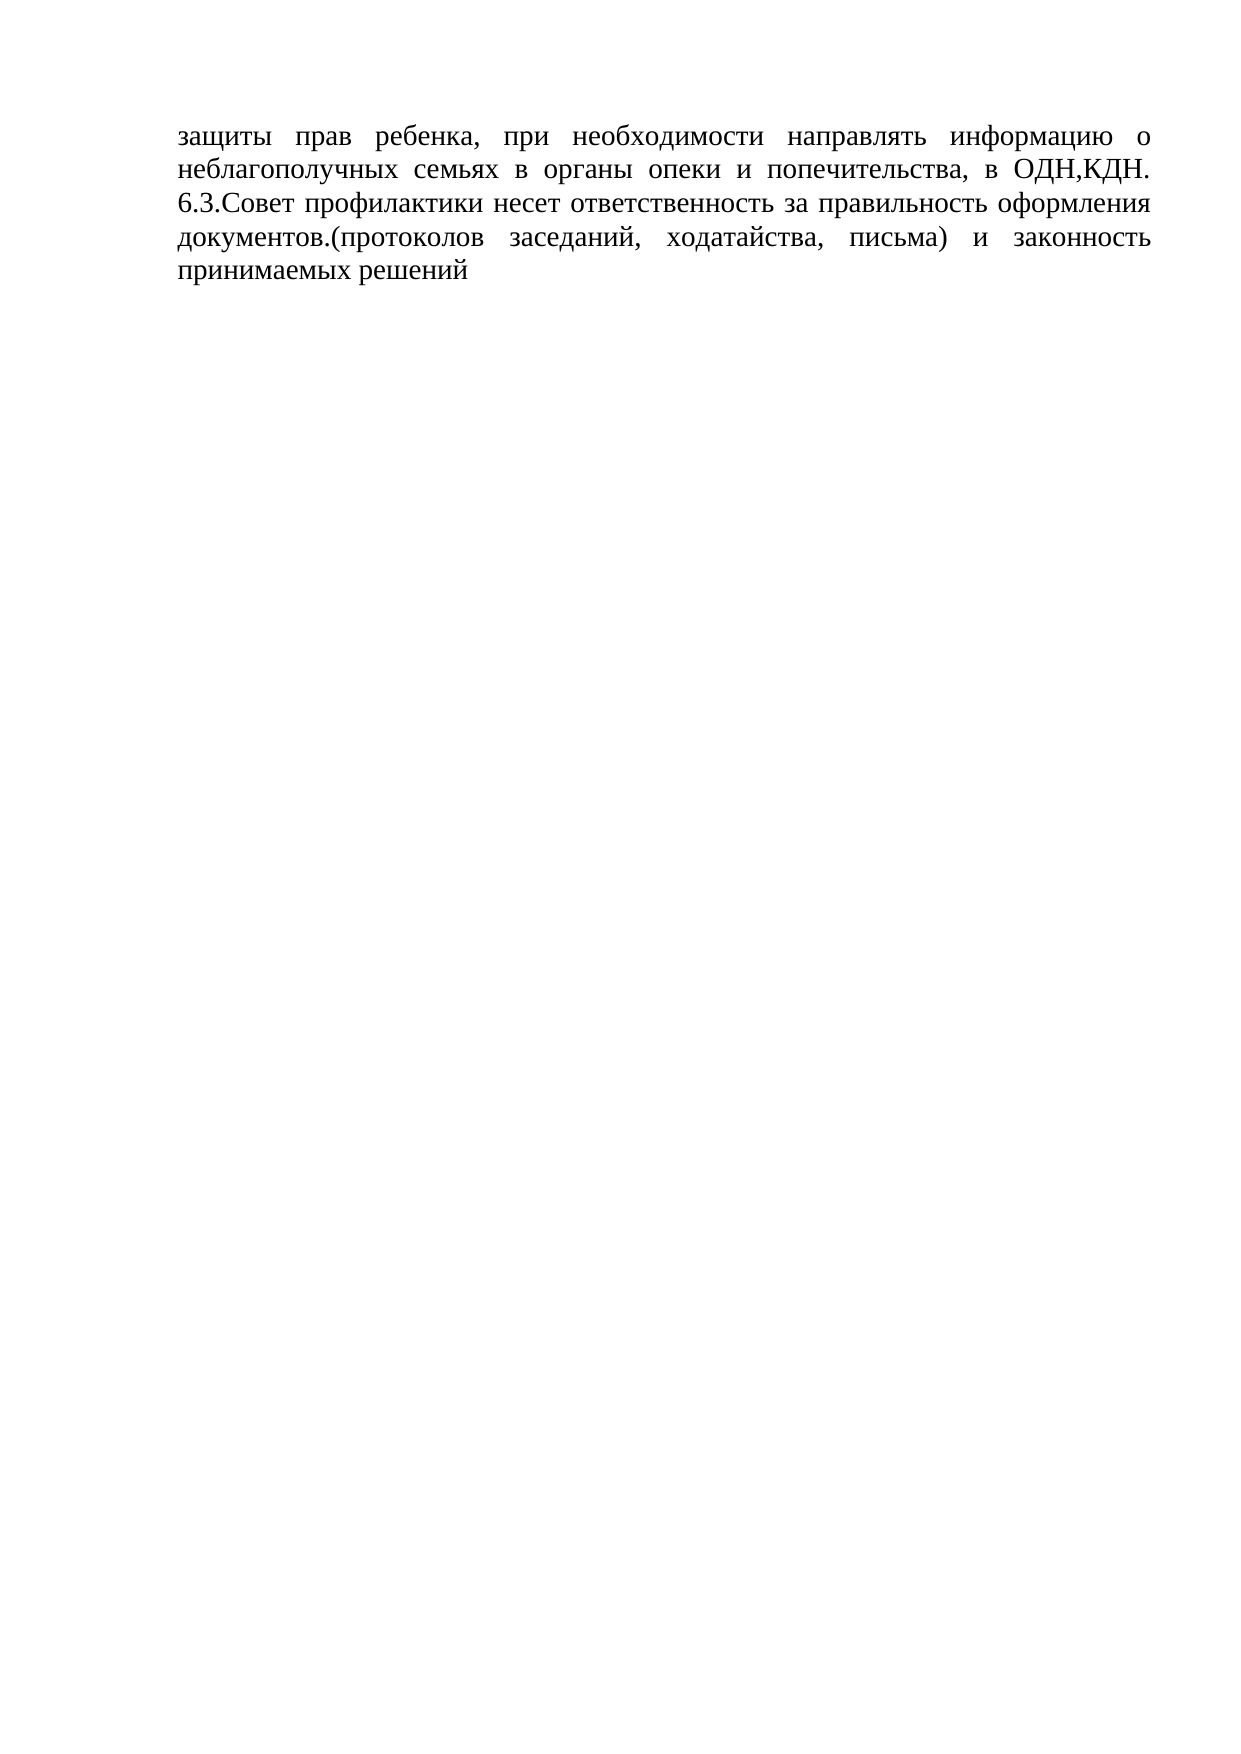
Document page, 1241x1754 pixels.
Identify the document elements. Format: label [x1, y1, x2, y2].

text [177, 118, 1152, 286]
